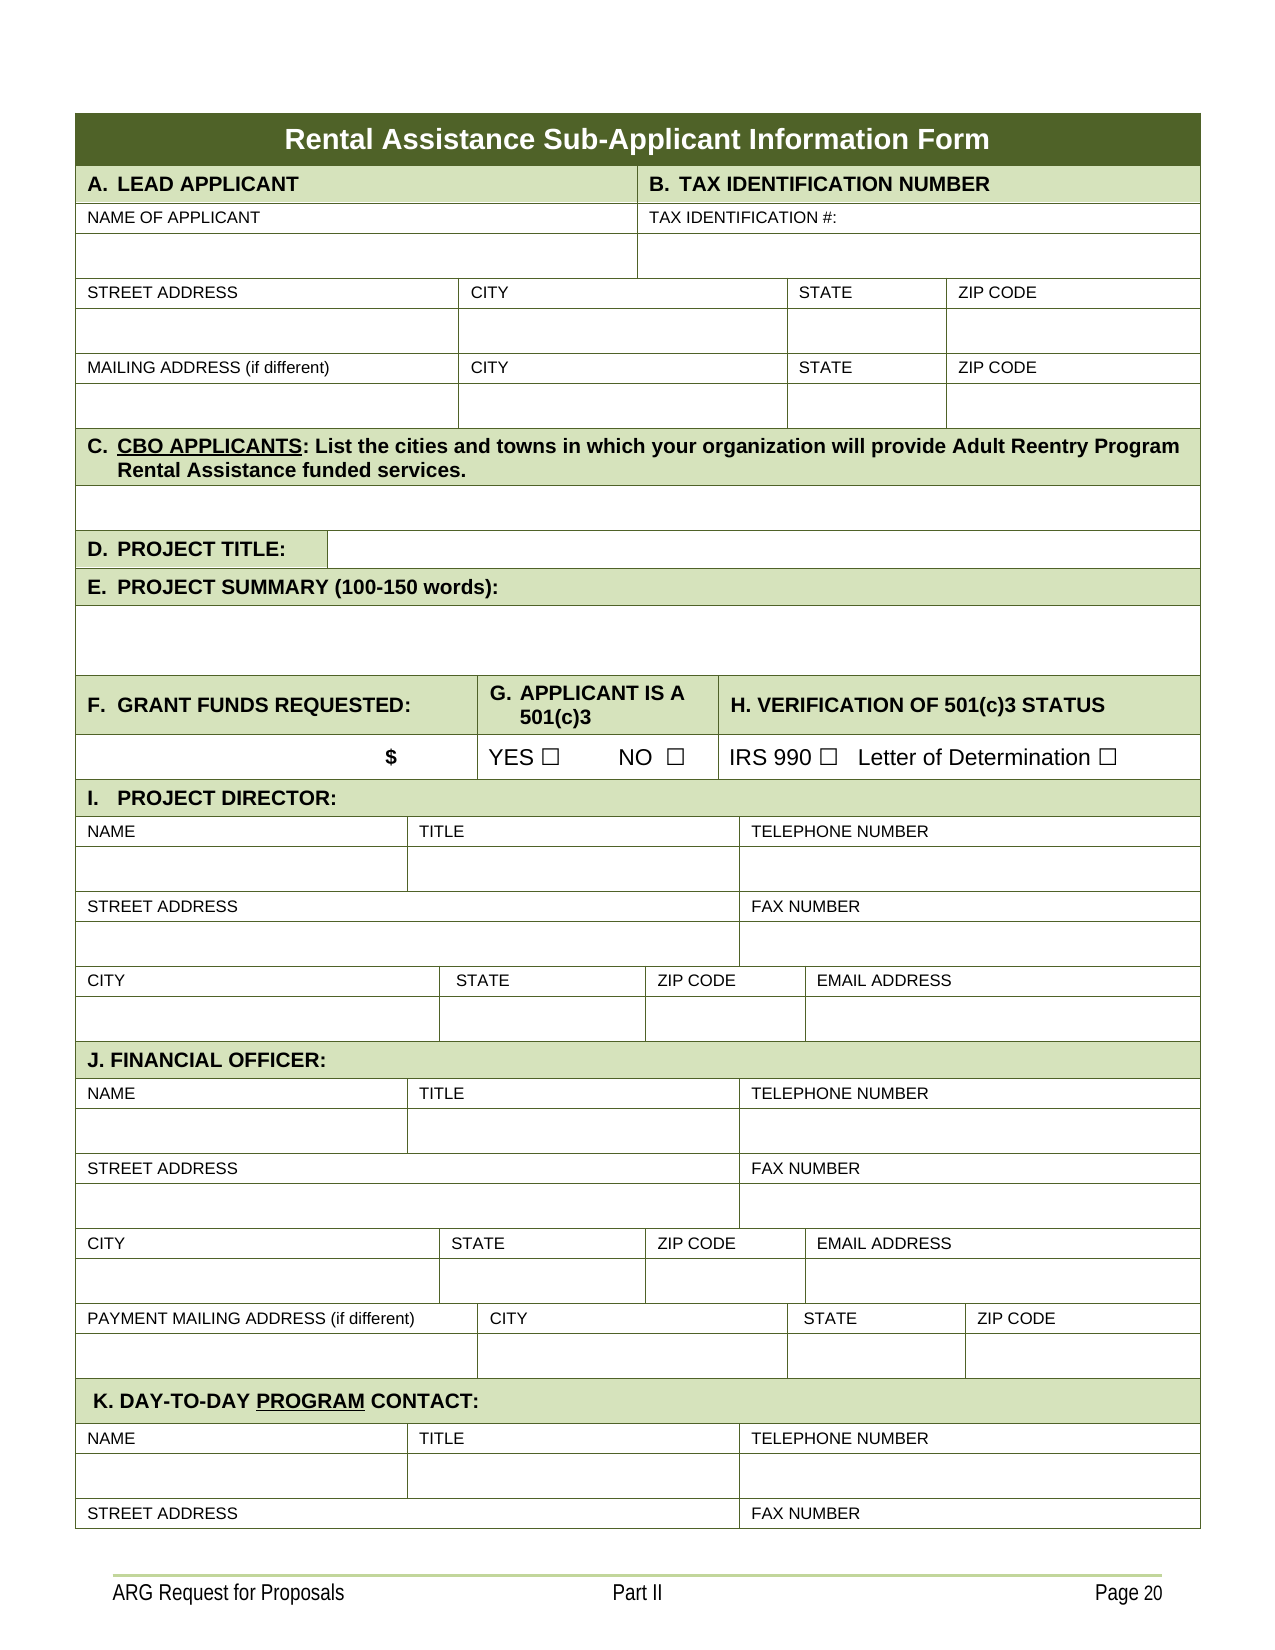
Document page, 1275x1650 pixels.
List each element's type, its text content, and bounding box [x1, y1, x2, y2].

table_cell TITLE [408, 817, 739, 846]
table_cell [646, 1259, 805, 1303]
table_cell [740, 1184, 1200, 1228]
table_cell EMAIL ADDRESS [806, 1229, 1200, 1258]
table_cell [947, 384, 1200, 427]
table_cell FAX NUMBER [740, 1154, 1200, 1183]
table_cell STREET ADDRESS [76, 1499, 739, 1528]
table_cell [740, 847, 1200, 891]
table_cell PAYMENT MAILING ADDRESS (if different) [76, 1304, 477, 1333]
table_cell [76, 1184, 739, 1228]
table_cell NAME OF APPLICANT [76, 204, 637, 232]
table_cell TITLE [408, 1424, 739, 1453]
table_cell STREET ADDRESS [76, 279, 458, 307]
table_cell [440, 997, 645, 1041]
table_cell [966, 1334, 1200, 1378]
table_cell ZIP CODE [966, 1304, 1200, 1333]
table_cell ZIP CODE [646, 967, 805, 996]
table_cell ZIP CODE [947, 354, 1200, 382]
table_header Rental Assistance Sub-Applicant Information Form [76, 114, 1200, 165]
table_cell NAME [76, 817, 407, 846]
table_cell TAX IDENTIFICATION #: [638, 204, 1200, 232]
table_cell [806, 997, 1200, 1041]
table_cell [76, 1109, 407, 1153]
table_cell [806, 1259, 1200, 1303]
table_cell TELEPHONE NUMBER [740, 1424, 1200, 1453]
table_cell MAILING ADDRESS (if different) [76, 354, 458, 382]
table_cell A. LEAD APPLICANT [76, 166, 637, 202]
table_cell [408, 1109, 739, 1153]
table_cell [478, 1334, 787, 1378]
table_cell CITY [478, 1304, 787, 1333]
table_cell [408, 1454, 739, 1498]
table_cell [459, 384, 787, 427]
table_cell TITLE [408, 1079, 739, 1108]
table_cell I. PROJECT DIRECTOR: [76, 780, 1200, 816]
table_cell STATE [440, 1229, 645, 1258]
table_cell G. APPLICANT IS A 501(c)3 [478, 676, 718, 734]
table_cell H. VERIFICATION OF 501(c)3 STATUS [719, 676, 1200, 734]
table_cell [947, 309, 1200, 352]
table_cell PROJECT SUMMARY (100-150 words): [76, 569, 1200, 605]
table_cell [646, 997, 805, 1041]
table_cell FAX NUMBER [740, 1499, 1200, 1528]
table_cell YES NO [478, 735, 718, 779]
table_cell ZIP CODE [646, 1229, 805, 1258]
table_cell FAX NUMBER [740, 892, 1200, 921]
table_cell F. GRANT FUNDS REQUESTED: [76, 676, 477, 734]
table_cell city [76, 967, 439, 996]
table_cell J. FINANCIAL OFFICER: [76, 1042, 1200, 1078]
table_cell [408, 847, 739, 891]
table_cell [788, 309, 946, 352]
table_cell STATE [440, 967, 645, 996]
table_cell [76, 1259, 439, 1303]
table_cell [76, 922, 739, 966]
table_cell STATE [788, 279, 946, 307]
table_cell [76, 606, 1200, 675]
table_cell PROJECT TITLE: [76, 531, 327, 567]
table_cell ZIP CODE [947, 279, 1200, 307]
table_cell CITY [459, 354, 787, 382]
table_cell TELEPHONE NUMBER [740, 1079, 1200, 1108]
table_cell [76, 1334, 477, 1378]
table_cell [440, 1259, 645, 1303]
table_cell [76, 997, 439, 1041]
table_cell NAME [76, 1079, 407, 1108]
table_cell [740, 1109, 1200, 1153]
table_cell K. DAY-TO-DAY PROGRAM CONTACT: [76, 1379, 1200, 1423]
table_cell CBO APPLICANTS: List the cities and towns in which your organization will provide Adult Reentry Program Rental Assistance funded services. [76, 429, 1200, 485]
table_cell [328, 531, 1200, 567]
table_cell CITY [76, 1229, 439, 1258]
table_cell [76, 309, 458, 352]
table_cell STATE [788, 354, 946, 382]
table_cell $ [76, 735, 477, 779]
table_cell TELEPHONE NUMBER [740, 817, 1200, 846]
table_cell [76, 234, 637, 277]
table_cell [740, 1454, 1200, 1498]
table_cell CITY [459, 279, 787, 307]
table_cell [76, 486, 1200, 530]
table_cell [638, 234, 1200, 277]
table_cell NAME [76, 1424, 407, 1453]
table_cell B. TAX IDENTIFICATION NUMBER [638, 166, 1200, 202]
table_cell [459, 309, 787, 352]
table_cell [788, 384, 946, 427]
table_cell [76, 847, 407, 891]
table_cell [740, 922, 1200, 966]
table_cell IRS 990 Letter of Determination [719, 735, 1200, 779]
table_cell STATE [788, 1304, 965, 1333]
table_cell [76, 384, 458, 427]
table_cell STREET ADDRESS [76, 892, 739, 921]
table_cell [76, 1454, 407, 1498]
table_cell STREET ADDRESS [76, 1154, 739, 1183]
table_cell [788, 1334, 965, 1378]
table_cell EMAIL ADDRESS [806, 967, 1200, 996]
